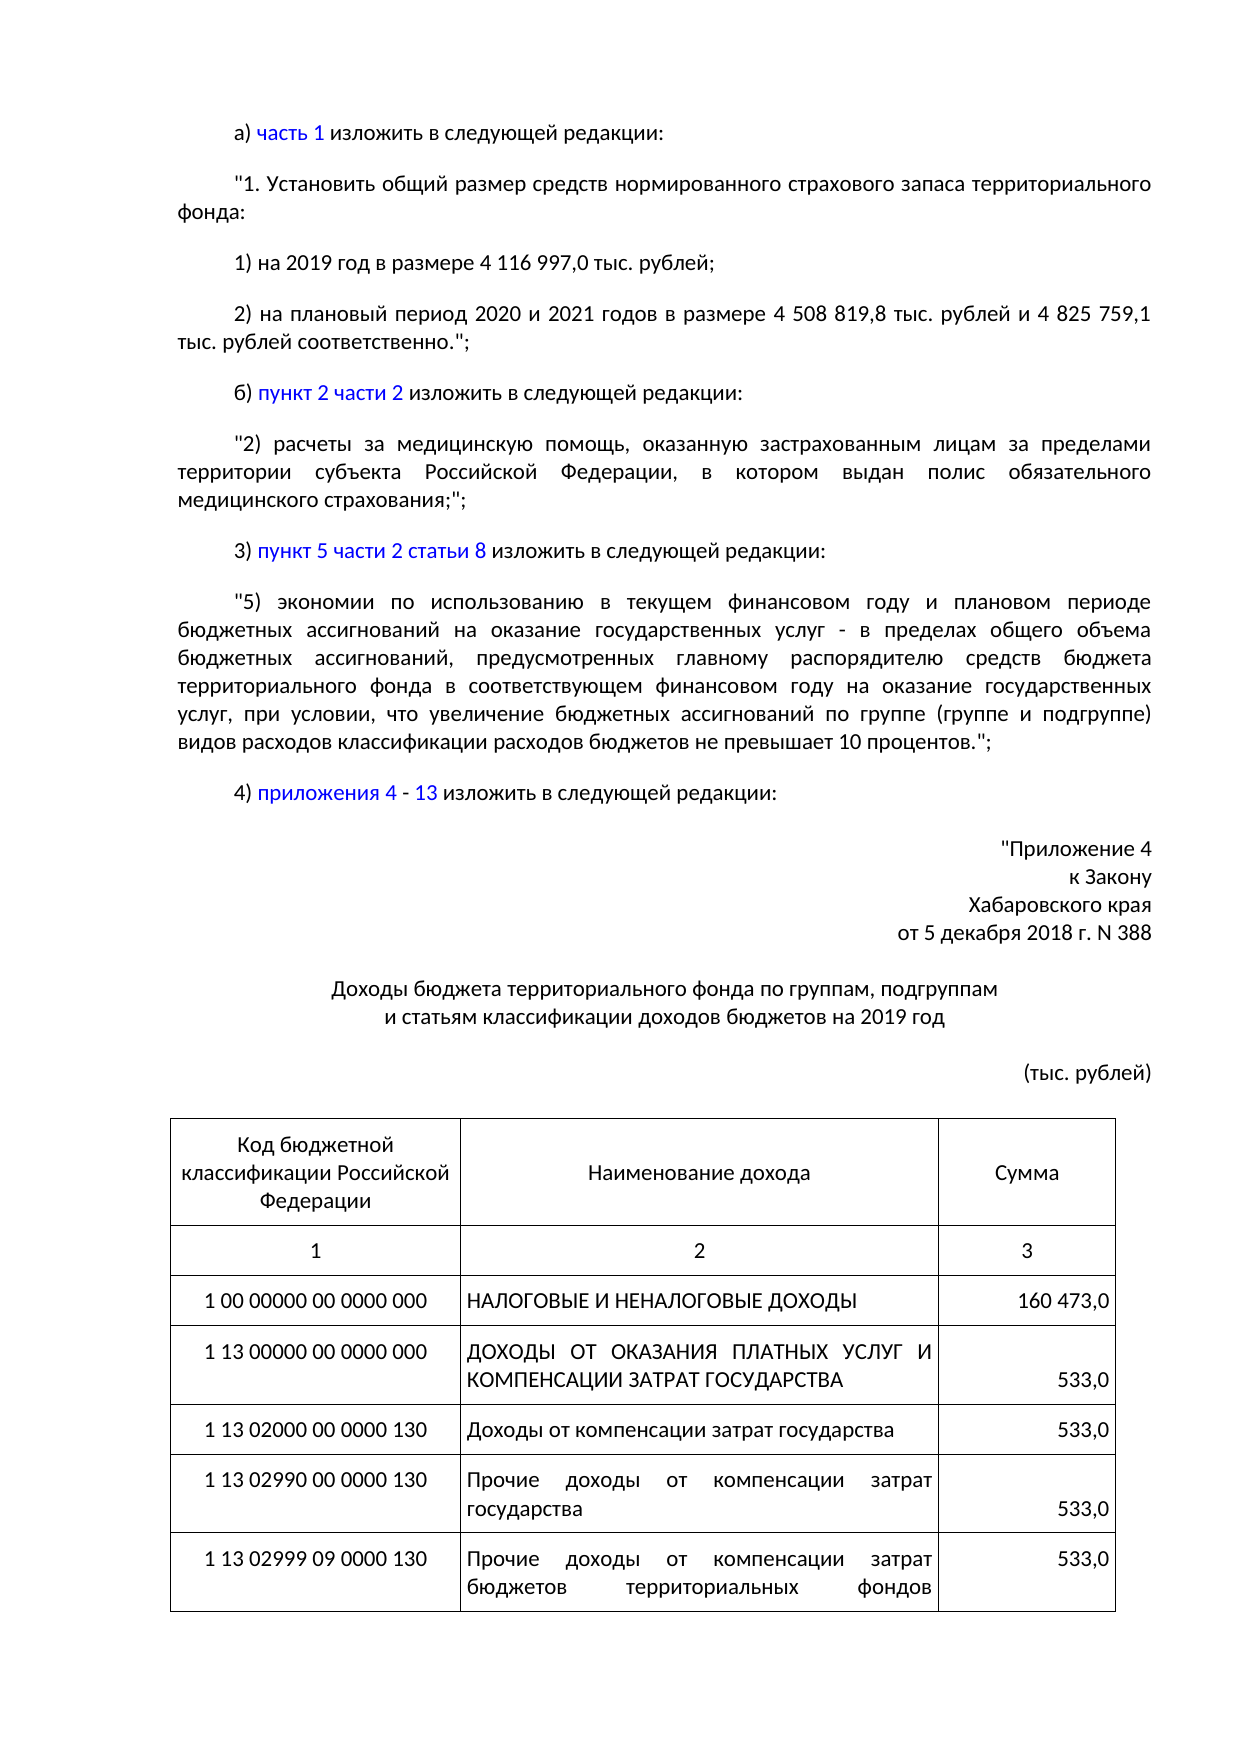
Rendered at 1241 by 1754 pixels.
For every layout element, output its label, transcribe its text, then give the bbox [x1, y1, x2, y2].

table_cell 1 13 02990 00 0000 130 [171, 1455, 460, 1532]
text б) пункт 2 части 2 изложить в следующей редакции: [177, 378, 1152, 406]
table_cell Доходы от компенсации затрат государства [461, 1405, 938, 1454]
table_header Наименование дохода [461, 1119, 938, 1225]
table_header Сумма [939, 1119, 1115, 1225]
text "5) экономии по использованию в текущем финансовом году и плановом периоде бюджетных ассигнований на оказание государственных услуг - в пределах общего объема бюджетных ассигнований, предусмотренных главному распорядителю средств бюджета территориального фонда в соответствующем финансовом году на оказание государственных услуг, при условии, что увеличение бюджетных ассигнований по группе (группе и подгруппе) видов расходов классификации расходов бюджетов не превышает 10 процентов."; [177, 587, 1152, 755]
table_cell 533,0 [939, 1326, 1115, 1404]
text от 5 декабря 2018 г. N 388 [177, 918, 1152, 946]
table_cell 1 13 00000 00 0000 000 [171, 1326, 460, 1404]
table_cell 1 [171, 1226, 460, 1275]
text к Закону [177, 862, 1152, 890]
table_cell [461, 1533, 938, 1611]
table_cell 1 13 02000 00 0000 130 [171, 1405, 460, 1454]
table_cell 533,0 [939, 1533, 1115, 1611]
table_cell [171, 1533, 460, 1611]
table_cell Прочие доходы от компенсации затрат государства [461, 1455, 938, 1532]
text 2) на плановый период 2020 и 2021 годов в размере 4 508 819,8 тыс. рублей и 4 825 759,1 тыс. рублей соответственно."; [177, 299, 1152, 355]
table_cell ДОХОДЫ ОТ ОКАЗАНИЯ ПЛАТНЫХ УСЛУГ И КОМПЕНСАЦИИ ЗАТРАТ ГОСУДАРСТВА [461, 1326, 938, 1404]
text и статьям классификации доходов бюджетов на 2019 год [177, 1002, 1152, 1030]
table_cell 1 00 00000 00 0000 000 [171, 1276, 460, 1325]
text (тыс. рублей) [177, 1058, 1152, 1086]
table_cell НАЛОГОВЫЕ И НЕНАЛОГОВЫЕ ДОХОДЫ [461, 1276, 938, 1325]
text 1) на 2019 год в размере 4 116 997,0 тыс. рублей; [177, 248, 1152, 276]
text "1. Установить общий размер средств нормированного страхового запаса территориального фонда: [177, 169, 1152, 225]
table_cell 533,0 [939, 1455, 1115, 1532]
table_cell 3 [939, 1226, 1115, 1275]
text 4) приложения 4 - 13 изложить в следующей редакции: [177, 778, 1152, 806]
text Хабаровского края [177, 890, 1152, 918]
table_cell 160 473,0 [939, 1276, 1115, 1325]
table_cell 533,0 [939, 1405, 1115, 1454]
text а) часть 1 изложить в следующей редакции: [177, 118, 1152, 146]
text "2) расчеты за медицинскую помощь, оказанную застрахованным лицам за пределами территории субъекта Российской Федерации, в котором выдан полис обязательного медицинского страхования;"; [177, 429, 1152, 513]
text "Приложение 4 [177, 834, 1152, 862]
table_cell 2 [461, 1226, 938, 1275]
text 3) пункт 5 части 2 статьи 8 изложить в следующей редакции: [177, 536, 1152, 564]
text Доходы бюджета территориального фонда по группам, подгруппам [177, 974, 1152, 1002]
table_header Код бюджетной классификации Российской Федерации [171, 1119, 460, 1225]
